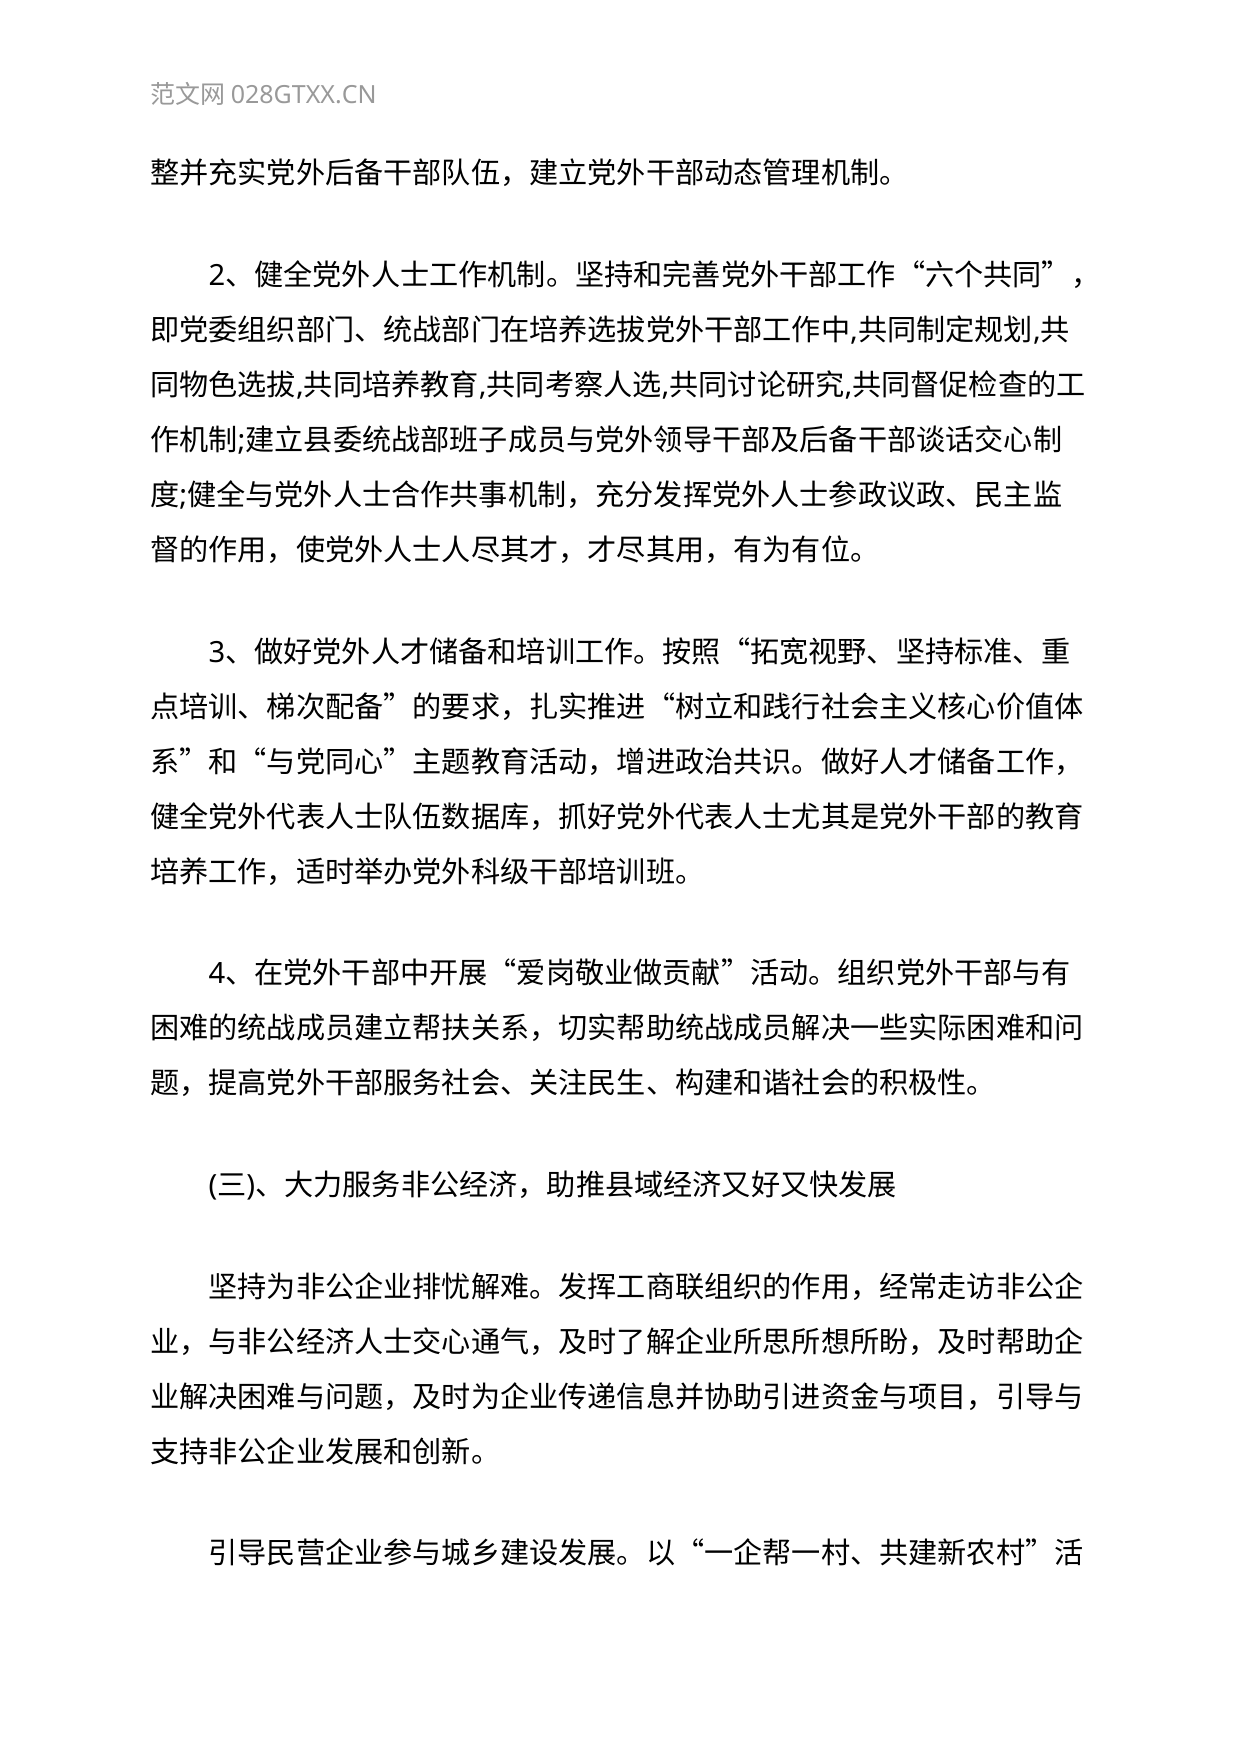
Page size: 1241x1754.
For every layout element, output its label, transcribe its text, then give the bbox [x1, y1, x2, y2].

text 4、在党外干部中开展“爱岗敬业做贡献”活动。组织党外干部与有困难的统战成员建立帮扶关系，切实帮助统战成员解决一些实际困难和问题，提高党外干部服务社会、关注民生、构建和谐社会的积极性。 [150, 950, 1090, 1102]
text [150, 150, 1090, 192]
text 2、健全党外人士工作机制。坚持和完善党外干部工作“六个共同”，即党委组织部门、统战部门在培养选拔党外干部工作中,共同制定规划,共同物色选拔,共同培养教育,共同考察人选,共同讨论研究,共同督促检查的工作机制;建立县委统战部班子成员与党外领导干部及后备干部谈话交心制度;健全与党外人士合作共事机制，充分发挥党外人士参政议政、民主监督的作用，使党外人士人尽其才，才尽其用，有为有位。 [150, 252, 1090, 569]
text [150, 1530, 1090, 1572]
text 坚持为非公企业排忧解难。发挥工商联组织的作用，经常走访非公企业，与非公经济人士交心通气，及时了解企业所思所想所盼，及时帮助企业解决困难与问题，及时为企业传递信息并协助引进资金与项目，引导与支持非公企业发展和创新。 [150, 1264, 1090, 1471]
text 3、做好党外人才储备和培训工作。按照“拓宽视野、坚持标准、重点培训、梯次配备”的要求，扎实推进“树立和践行社会主义核心价值体系”和“与党同心”主题教育活动，增进政治共识。做好人才储备工作，健全党外代表人士队伍数据库，抓好党外代表人士尤其是党外干部的教育培养工作，适时举办党外科级干部培训班。 [150, 628, 1090, 891]
text (三)、大力服务非公经济，助推县域经济又好又快发展 [150, 1162, 1090, 1204]
